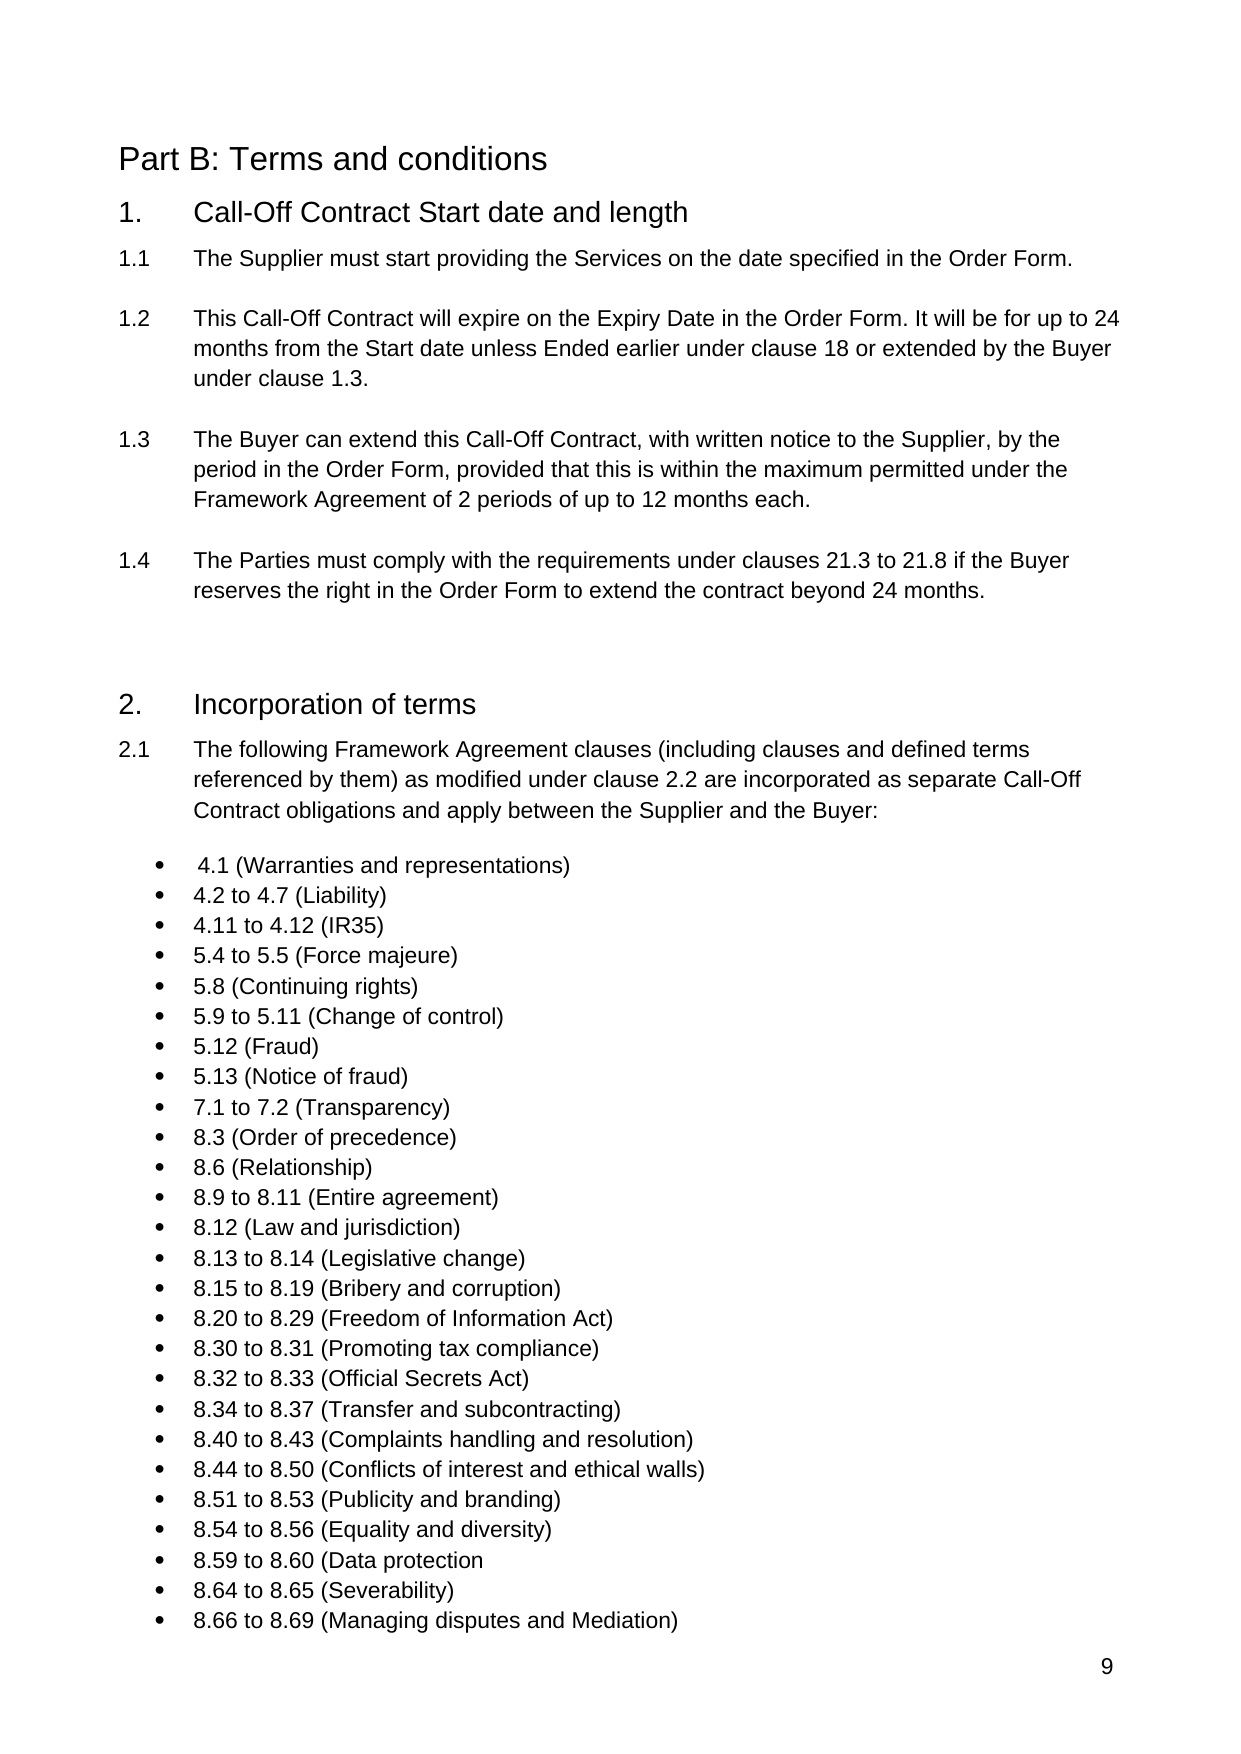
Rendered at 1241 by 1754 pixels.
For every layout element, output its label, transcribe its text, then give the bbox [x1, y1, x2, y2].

subtitle 1. Call-Off Contract Start date and length [118, 196, 1122, 229]
list 5.12 (Fraud) [156, 1033, 1122, 1059]
list 8.3 (Order of precedence) [156, 1124, 1122, 1150]
subtitle 2. Incorporation of terms [118, 687, 1122, 721]
list 8.64 to 8.65 (Severability) [156, 1577, 1122, 1603]
list 8.15 to 8.19 (Bribery and corruption) [156, 1275, 1122, 1301]
list 8.9 to 8.11 (Entire agreement) [156, 1184, 1122, 1210]
list 8.51 to 8.53 (Publicity and branding) [156, 1486, 1122, 1512]
list 8.6 (Relationship) [156, 1154, 1122, 1180]
list 4.11 to 4.12 (IR35) [156, 912, 1122, 938]
list 4.2 to 4.7 (Liability) [156, 882, 1122, 908]
list 8.34 to 8.37 (Transfer and subcontracting) [156, 1396, 1122, 1422]
list 8.54 to 8.56 (Equality and diversity) [156, 1516, 1122, 1543]
subtitle Part B: Terms and conditions [118, 139, 1122, 177]
list 8.30 to 8.31 (Promoting tax compliance) [156, 1335, 1122, 1361]
list 4.1 (Warranties and representations) [156, 852, 1122, 878]
list 5.4 to 5.5 (Force majeure) [156, 942, 1122, 969]
list 5.9 to 5.11 (Change of control) [156, 1003, 1122, 1029]
list 8.59 to 8.60 (Data protection [156, 1547, 1122, 1573]
list 8.13 to 8.14 (Legislative change) [156, 1244, 1122, 1271]
list 8.66 to 8.69 (Managing disputes and Mediation) [156, 1607, 1122, 1633]
list 8.40 to 8.43 (Complaints handling and resolution) [156, 1426, 1122, 1452]
list 8.20 to 8.29 (Freedom of Information Act) [156, 1305, 1122, 1331]
list 8.44 to 8.50 (Conflicts of interest and ethical walls) [156, 1456, 1122, 1482]
text 1.2 This Call-Off Contract will expire on the Expiry Date in the Order Form. It will be for up to 24 months from the Start date unless Ended earlier under clause 18 or extended by the Buyer under clause 1.3. [118, 305, 1122, 392]
text 1.4 The Parties must comply with the requirements under clauses 21.3 to 21.8 if the Buyer reserves the right in the Order Form to extend the contract beyond 24 months. [118, 547, 1122, 603]
list 5.8 (Continuing rights) [156, 973, 1122, 999]
text 1.1 The Supplier must start providing the Services on the date specified in the Order Form. [118, 244, 1122, 271]
list 7.1 to 7.2 (Transparency) [156, 1093, 1122, 1120]
list 8.12 (Law and jurisdiction) [156, 1214, 1122, 1241]
text 2.1 The following Framework Agreement clauses (including clauses and defined terms referenced by them) as modified under clause 2.2 are incorporated as separate Call-Off Contract obligations and apply between the Supplier and the Buyer: [118, 736, 1122, 823]
text 1.3 The Buyer can extend this Call-Off Contract, with written notice to the Supplier, by the period in the Order Form, provided that this is within the maximum permitted under the Framework Agreement of 2 periods of up to 12 months each. [118, 426, 1122, 512]
list 5.13 (Notice of fraud) [156, 1063, 1122, 1089]
list 8.32 to 8.33 (Official Secrets Act) [156, 1365, 1122, 1392]
